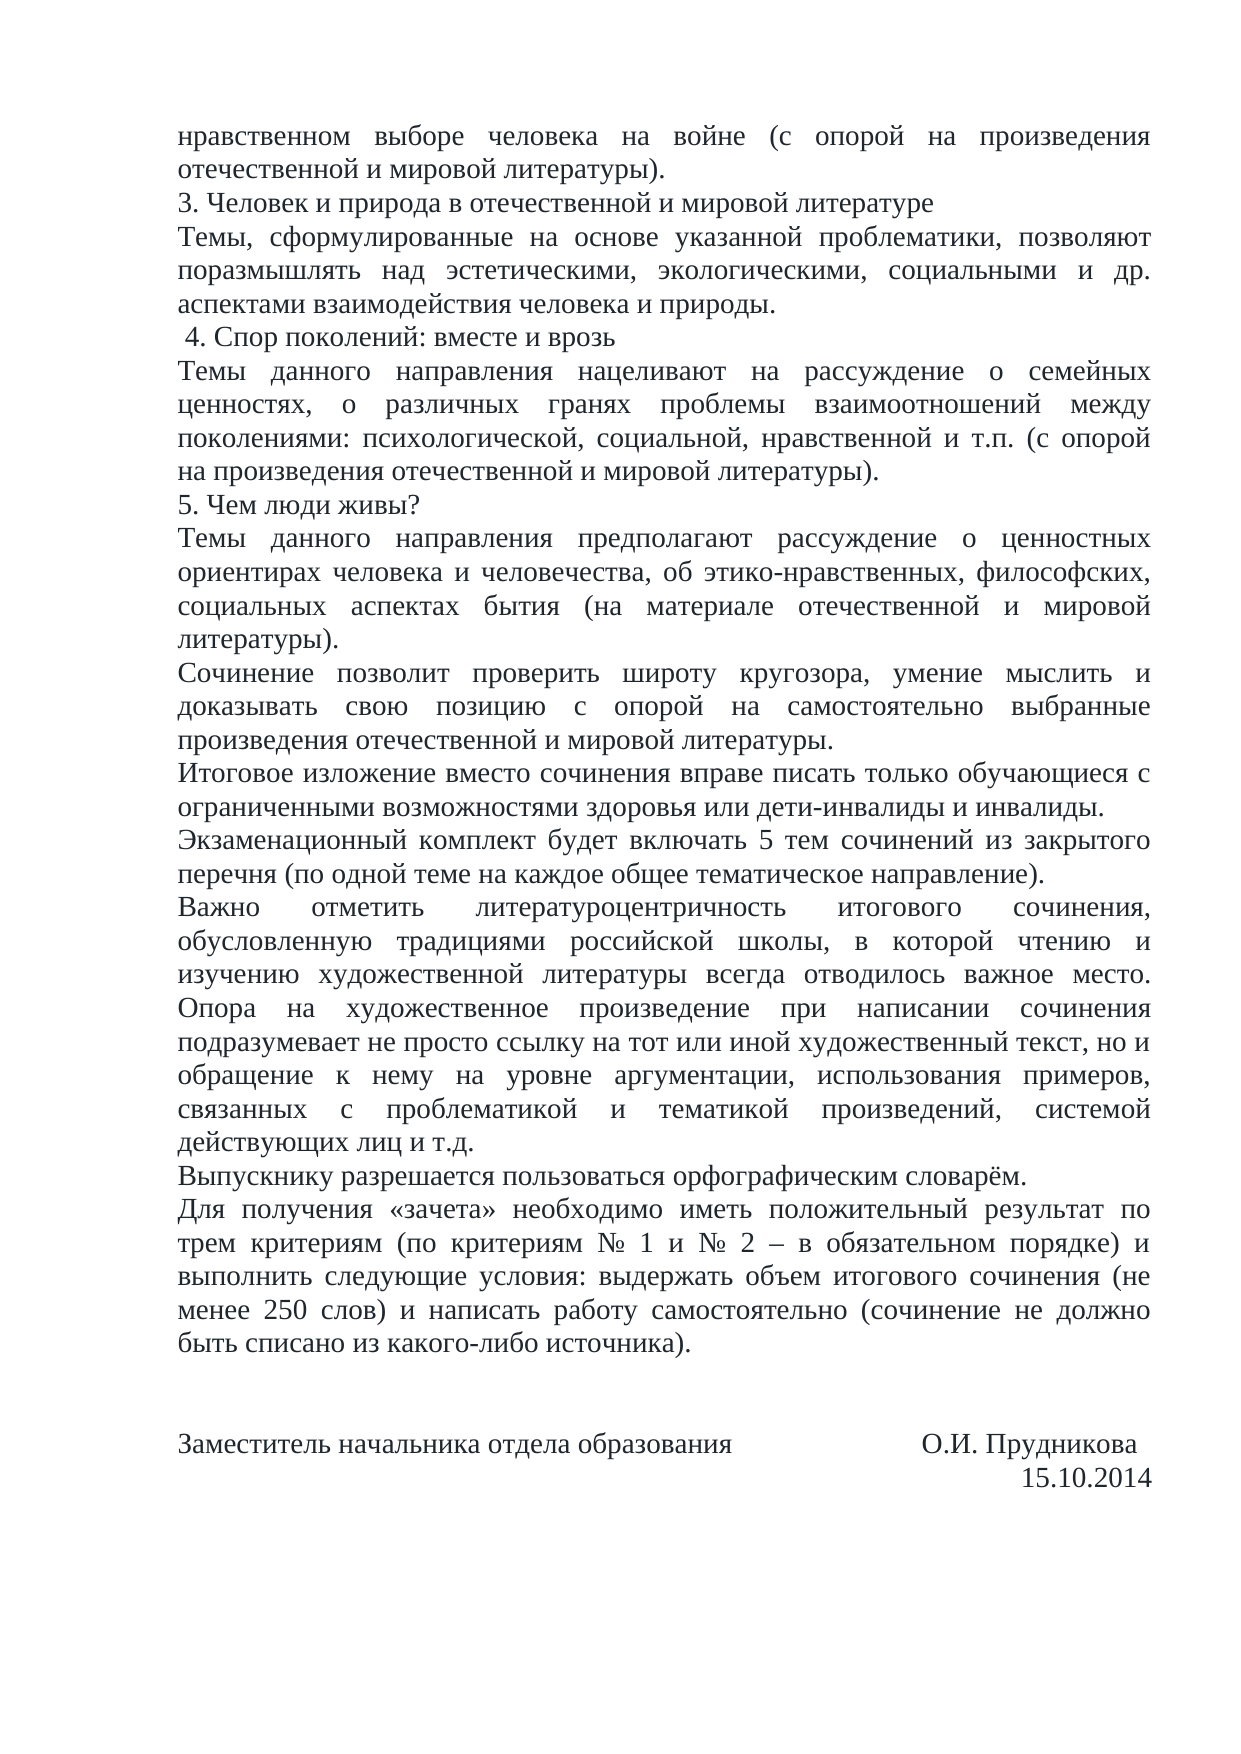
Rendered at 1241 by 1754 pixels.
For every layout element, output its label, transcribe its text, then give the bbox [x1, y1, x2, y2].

text Для получения «зачета» необходимо иметь положительный результат по трем критериям (по критериям № 1 и № 2 – в обязательном порядке) и выполнить следующие условия: выдержать объем итогового сочинения (не менее 250 слов) и написать работу самостоятельно (сочинение не должно быть списано из какого-либо источника). [177, 1191, 1152, 1359]
text 4. Спор поколений: вместе и врозь [177, 319, 1152, 353]
text Выпускнику разрешается пользоваться орфографическим словарём. [177, 1158, 1152, 1191]
text Важно отметить литературоцентричность итогового сочинения, обусловленную традициями российской школы, в которой чтению и изучению художественной литературы всегда отводилось важное место. Опора на художественное произведение при написании сочинения подразумевает не просто ссылку на тот или иной художественный текст, но и обращение к нему на уровне аргументации, использования примеров, связанных с проблематикой и тематикой произведений, системой действующих лиц и т.д. [177, 889, 1152, 1158]
text Итоговое изложение вместо сочинения вправе писать только обучающиеся с ограниченными возможностями здоровья или дети-инвалиды и инвалиды. [177, 755, 1152, 822]
text 15.10.2014 [177, 1460, 1152, 1493]
text Темы данного направления нацеливают на рассуждение о семейных ценностях, о различных гранях проблемы взаимоотношений между поколениями: психологической, социальной, нравственной и т.п. (с опорой на произведения отечественной и мировой литературы). [177, 353, 1152, 487]
text Экзаменационный комплект будет включать 5 тем сочинений из закрытого перечня (по одной теме на каждое общее тематическое направление). [177, 822, 1152, 889]
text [177, 118, 1152, 185]
text Заместитель начальника отдела образования О.И. Прудникова [177, 1426, 1152, 1460]
text Темы данного направления предполагают рассуждение о ценностных ориентирах человека и человечества, об этико-нравственных, философских, социальных аспектах бытия (на материале отечественной и мировой литературы). [177, 521, 1152, 655]
text 5. Чем люди живы? [177, 487, 1152, 521]
text 3. Человек и природа в отечественной и мировой литературе [177, 185, 1152, 219]
text Темы, сформулированные на основе указанной проблематики, позволяют поразмышлять над эстетическими, экологическими, социальными и др. аспектами взаимодействия человека и природы. [177, 219, 1152, 319]
text Сочинение позволит проверить широту кругозора, умение мыслить и доказывать свою позицию с опорой на самостоятельно выбранные произведения отечественной и мировой литературы. [177, 655, 1152, 755]
